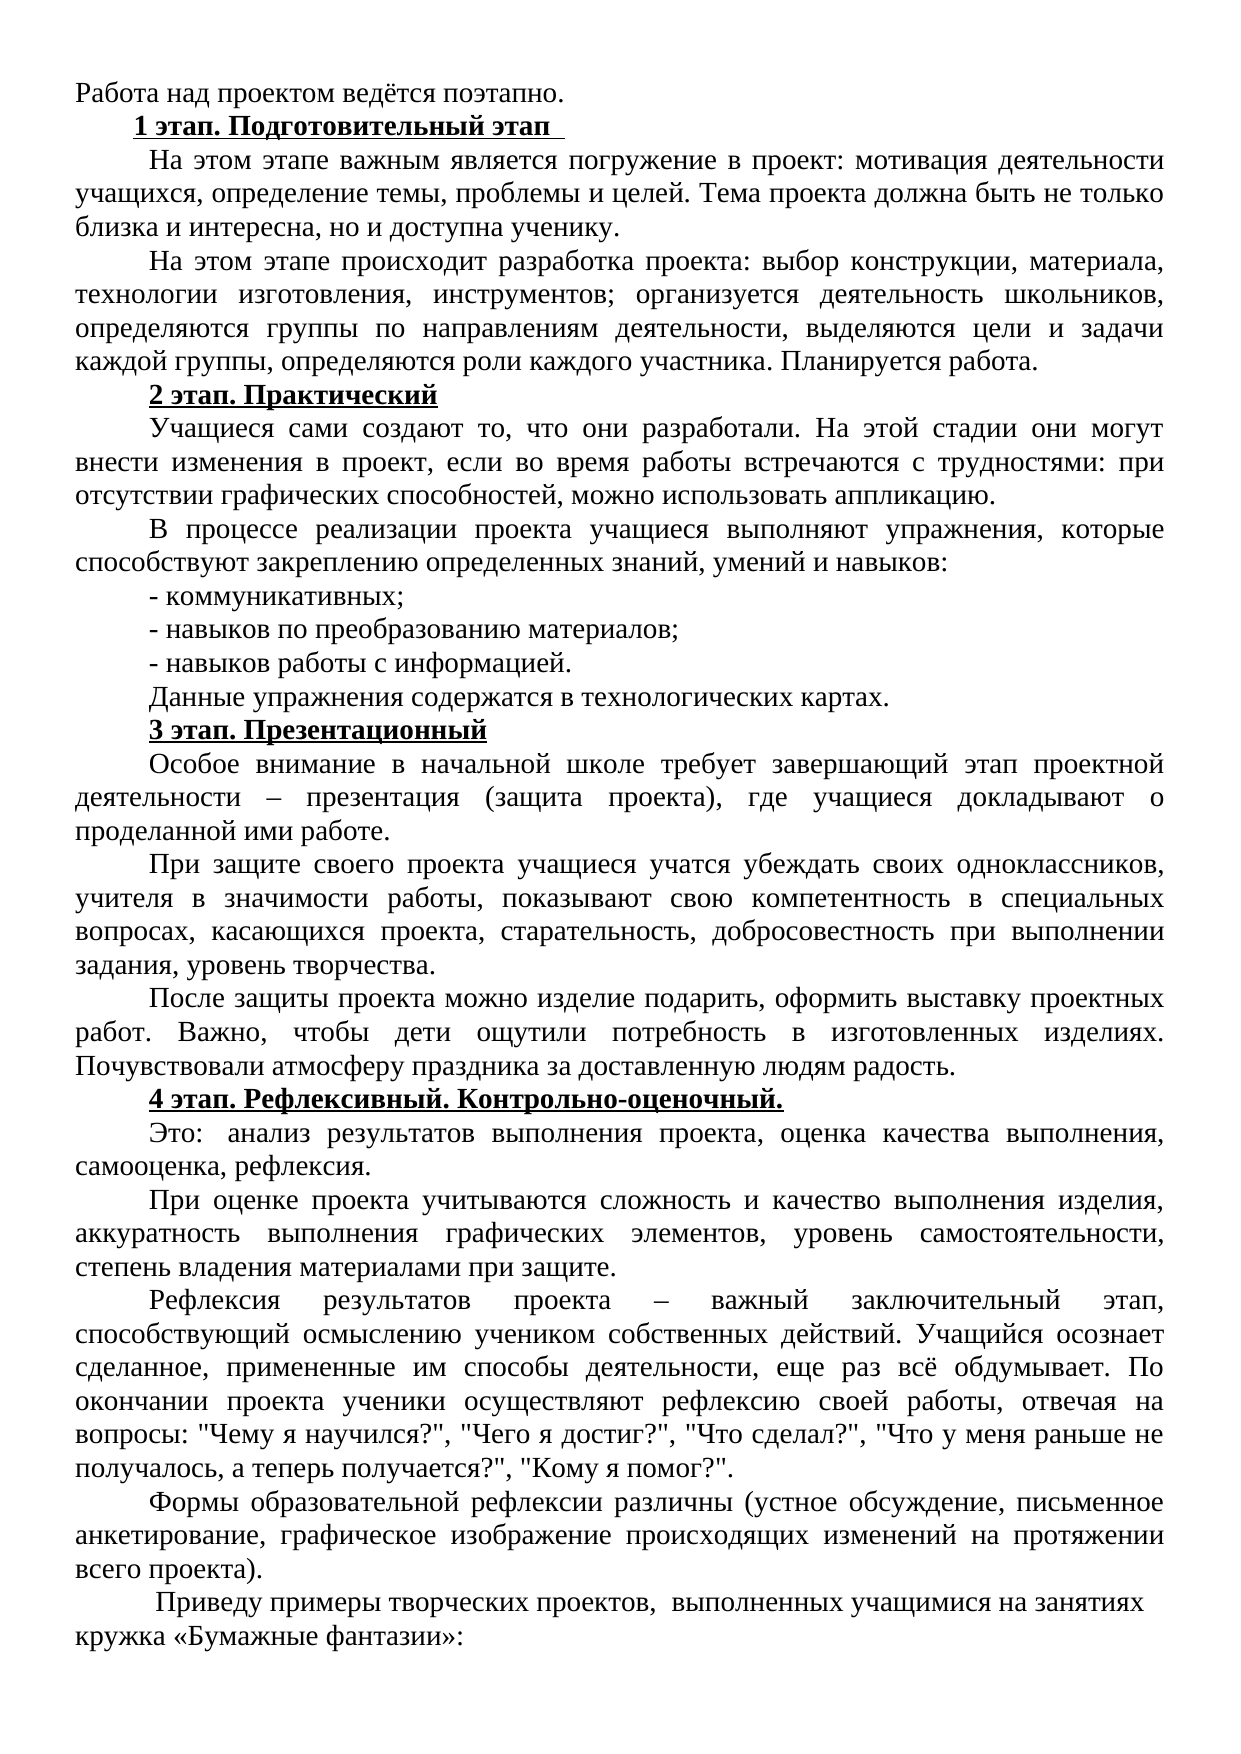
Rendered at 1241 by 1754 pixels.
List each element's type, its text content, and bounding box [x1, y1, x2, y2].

text Приведу примеры творческих проектов, выполненных учащимися на занятиях кружка «Бумажные фантазии»: [75, 1584, 1165, 1651]
text В процессе реализации проекта учащиеся выполняют упражнения, которые способствуют закреплению определенных знаний, умений и навыков: [75, 511, 1165, 578]
text Это: анализ результатов выполнения проекта, оценка качества выполнения, самооценка, рефлексия. [75, 1115, 1165, 1182]
text 4 этап. Рефлексивный. Контрольно-оценочный. [75, 1081, 1165, 1115]
text - коммуникативных; [75, 578, 1165, 612]
text При оценке проекта учитываются сложность и качество выполнения изделия, аккуратность выполнения графических элементов, уровень самостоятельности, степень владения материалами при защите. [75, 1182, 1165, 1282]
text На этом этапе происходит разработка проекта: выбор конструкции, материала, технологии изготовления, инструментов; организуется деятельность школьников, определяются группы по направлениям деятельности, выделяются цели и задачи каждой группы, определяются роли каждого участника. Планируется работа. [75, 243, 1165, 377]
text Данные упражнения содержатся в технологических картах. [75, 679, 1165, 712]
text Работа над проектом ведётся поэтапно. [75, 75, 1165, 108]
text Формы образовательной рефлексии различны (устное обсуждение, письменное анкетирование, графическое изображение происходящих изменений на протяжении всего проекта). [75, 1484, 1165, 1584]
text 3 этап. Презентационный [75, 712, 1165, 746]
text Учащиеся сами создают то, что они разработали. На этой стадии они могут внести изменения в проект, если во время работы встречаются с трудностями: при отсутствии графических способностей, можно использовать аппликацию. [75, 410, 1165, 511]
text - навыков по преобразованию материалов; [75, 612, 1165, 645]
text Рефлексия результатов проекта – важный заключительный этап, способствующий осмыслению учеником собственных действий. Учащийся осознает сделанное, примененные им способы деятельности, еще раз всё обдумывает. По окончании проекта ученики осуществляют рефлексию своей работы, отвечая на вопросы: "Чему я научился?", "Чего я достиг?", "Что сделал?", "Что у меня раньше не получалось, а теперь получается?", "Кому я помог?". [75, 1282, 1165, 1484]
text После защиты проекта можно изделие подарить, оформить выставку проектных работ. Важно, чтобы дети ощутили потребность в изготовленных изделиях. Почувствовали атмосферу праздника за доставленную людям радость. [75, 981, 1165, 1081]
text Особое внимание в начальной школе требует завершающий этап проектной деятельности – презентация (защита проекта), где учащиеся докладывают о проделанной ими работе. [75, 746, 1165, 846]
text При защите своего проекта учащиеся учатся убеждать своих одноклассников, учителя в значимости работы, показывают свою компетентность в специальных вопросах, касающихся проекта, старательность, добросовестность при выполнении задания, уровень творчества. [75, 846, 1165, 981]
text На этом этапе важным является погружение в проект: мотивация деятельности учащихся, определение темы, проблемы и целей. Тема проекта должна быть не только близка и интересна, но и доступна ученику. [75, 142, 1165, 243]
text 1 этап. Подготовительный этап [75, 108, 1165, 142]
text 2 этап. Практический [75, 377, 1165, 410]
text - навыков работы с информацией. [75, 645, 1165, 679]
